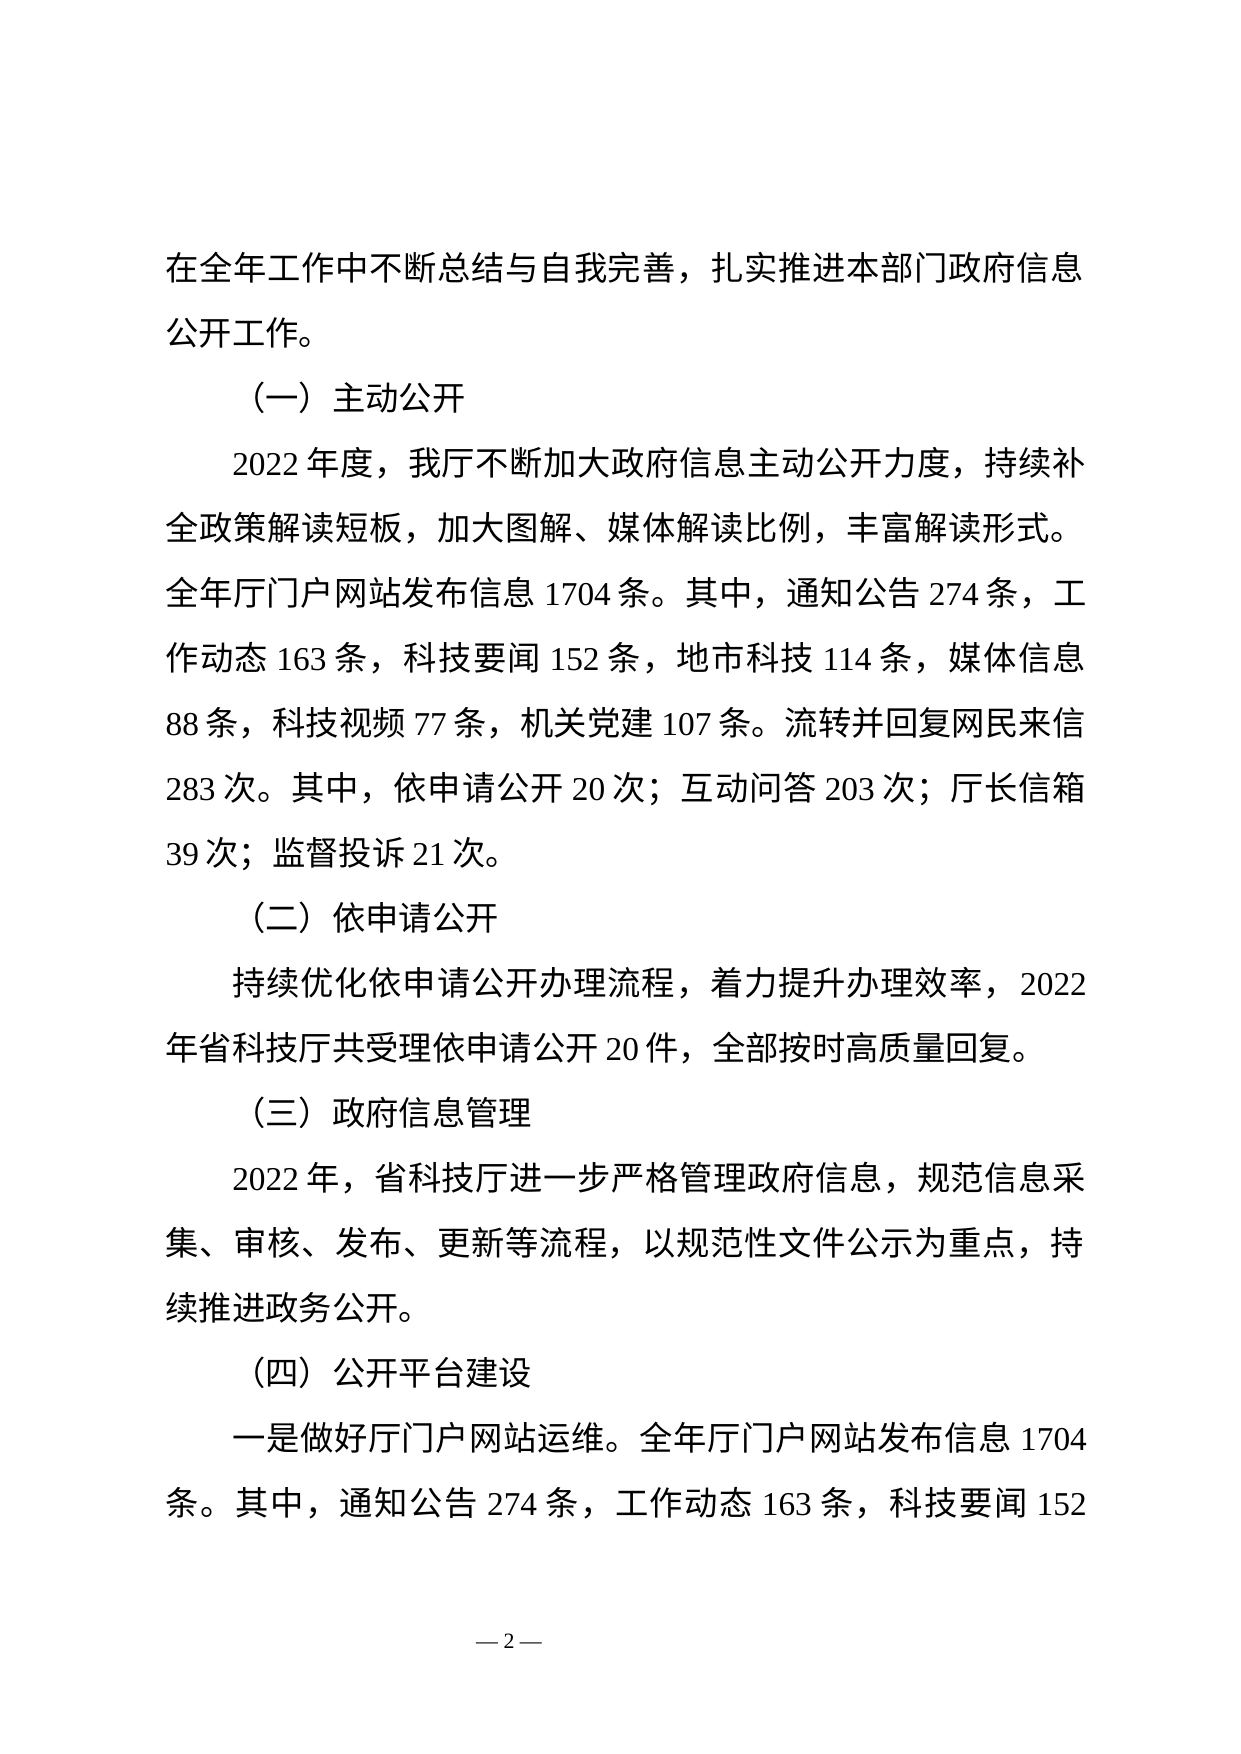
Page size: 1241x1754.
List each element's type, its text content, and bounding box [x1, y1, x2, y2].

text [165, 233, 1087, 363]
text （一）主动公开 [165, 363, 1087, 428]
text （四）公开平台建设 [165, 1338, 1087, 1403]
text 2022年，省科技厅进一步严格管理政府信息，规范信息采集、审核、发布、更新等流程，以规范性文件公示为重点，持续推进政务公开。 [165, 1143, 1087, 1338]
text （三）政府信息管理 [165, 1078, 1087, 1143]
text （二）依申请公开 [165, 883, 1087, 948]
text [165, 1403, 1087, 1533]
text 2022年度，我厅不断加大政府信息主动公开力度，持续补全政策解读短板，加大图解、媒体解读比例，丰富解读形式。全年厅门户网站发布信息1704条。其中，通知公告274条，工作动态163条，科技要闻152条，地市科技114条，媒体信息88条，科技视频77条，机关党建107条。流转并回复网民来信283次。其中，依申请公开20次；互动问答203次；厅长信箱39次；监督投诉21次。 [165, 428, 1087, 883]
text 持续优化依申请公开办理流程，着力提升办理效率，2022年省科技厅共受理依申请公开20件，全部按时高质量回复。 [165, 948, 1087, 1078]
